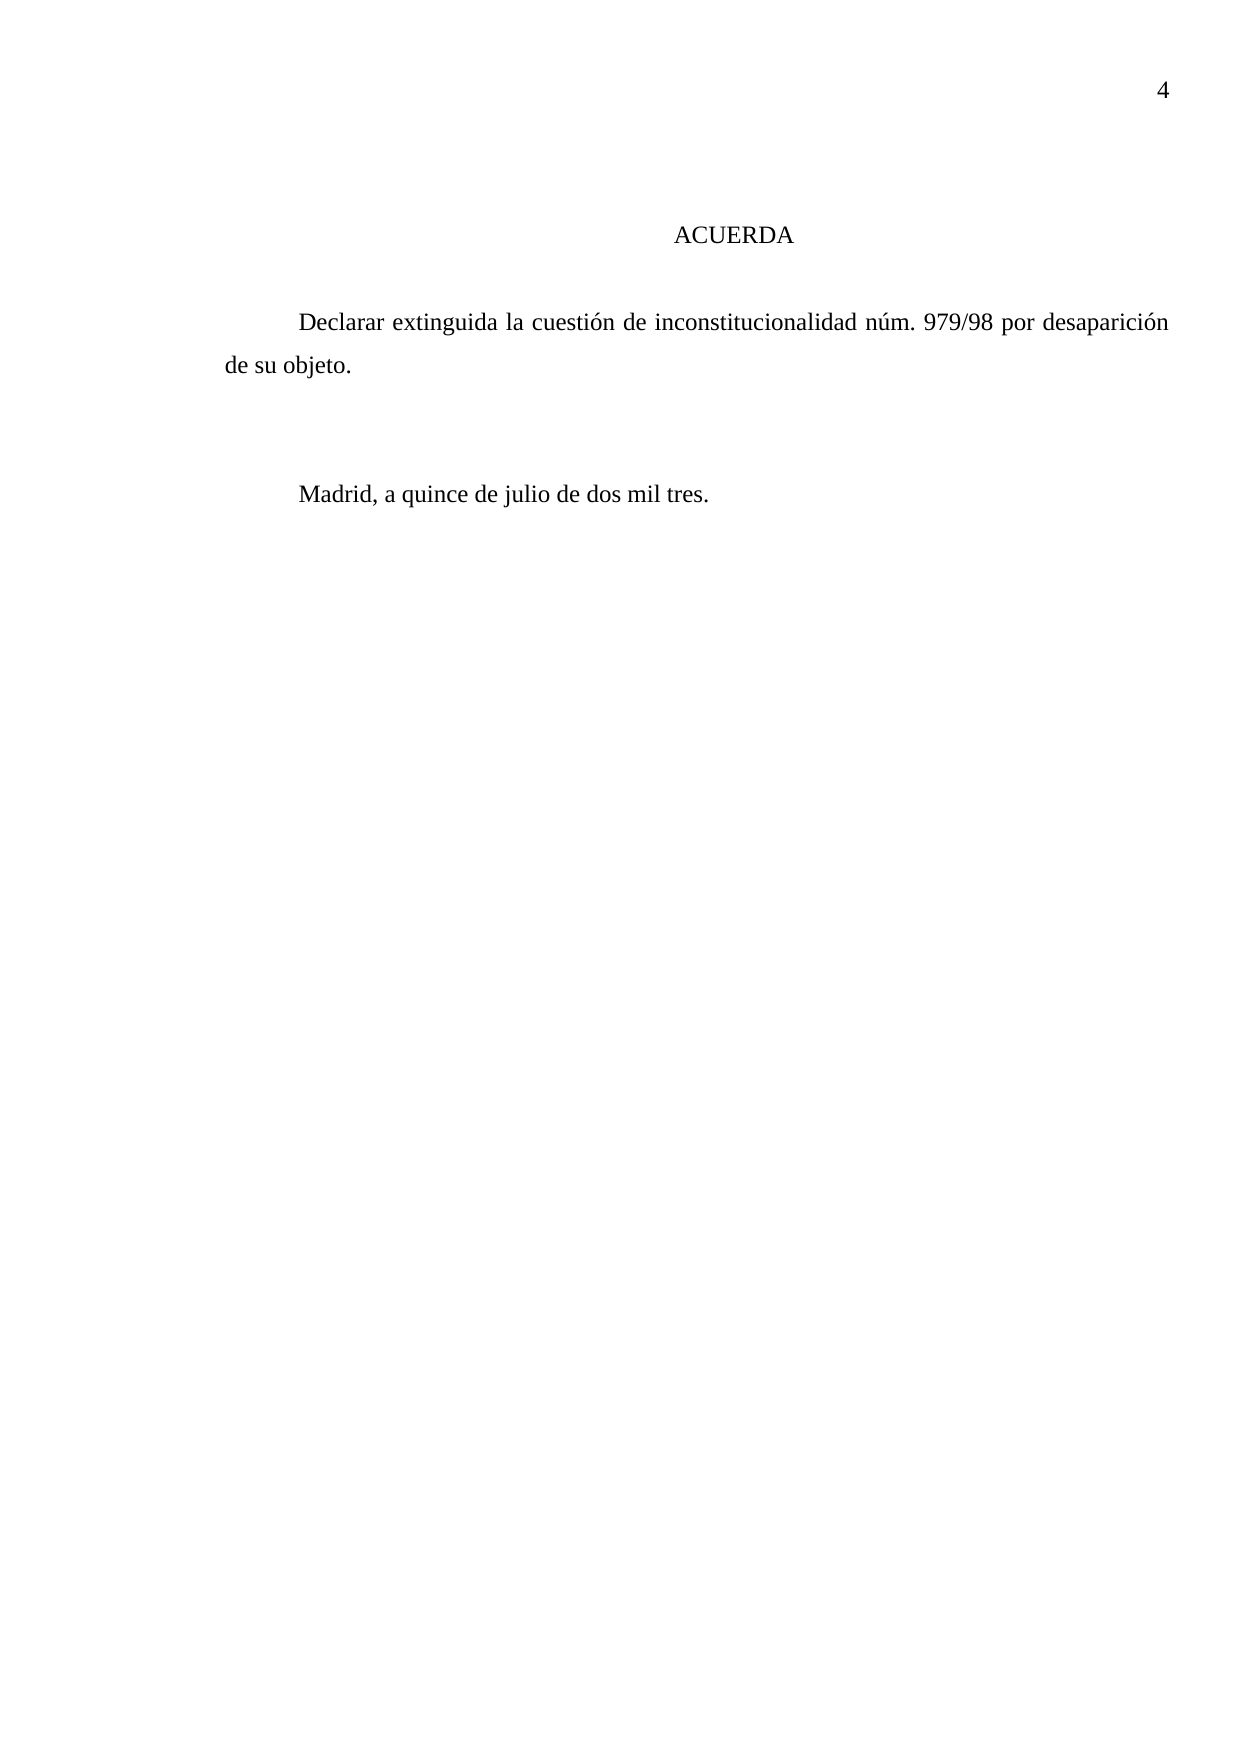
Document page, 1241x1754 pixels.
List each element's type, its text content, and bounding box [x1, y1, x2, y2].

text Declarar extinguida la cuestión de inconstitucionalidad núm. 979/98 por desaparición de su objeto. [224, 307, 1169, 378]
text ACUERDA [224, 220, 1169, 249]
text Madrid, a quince de julio de dos mil tres. [224, 479, 1169, 508]
